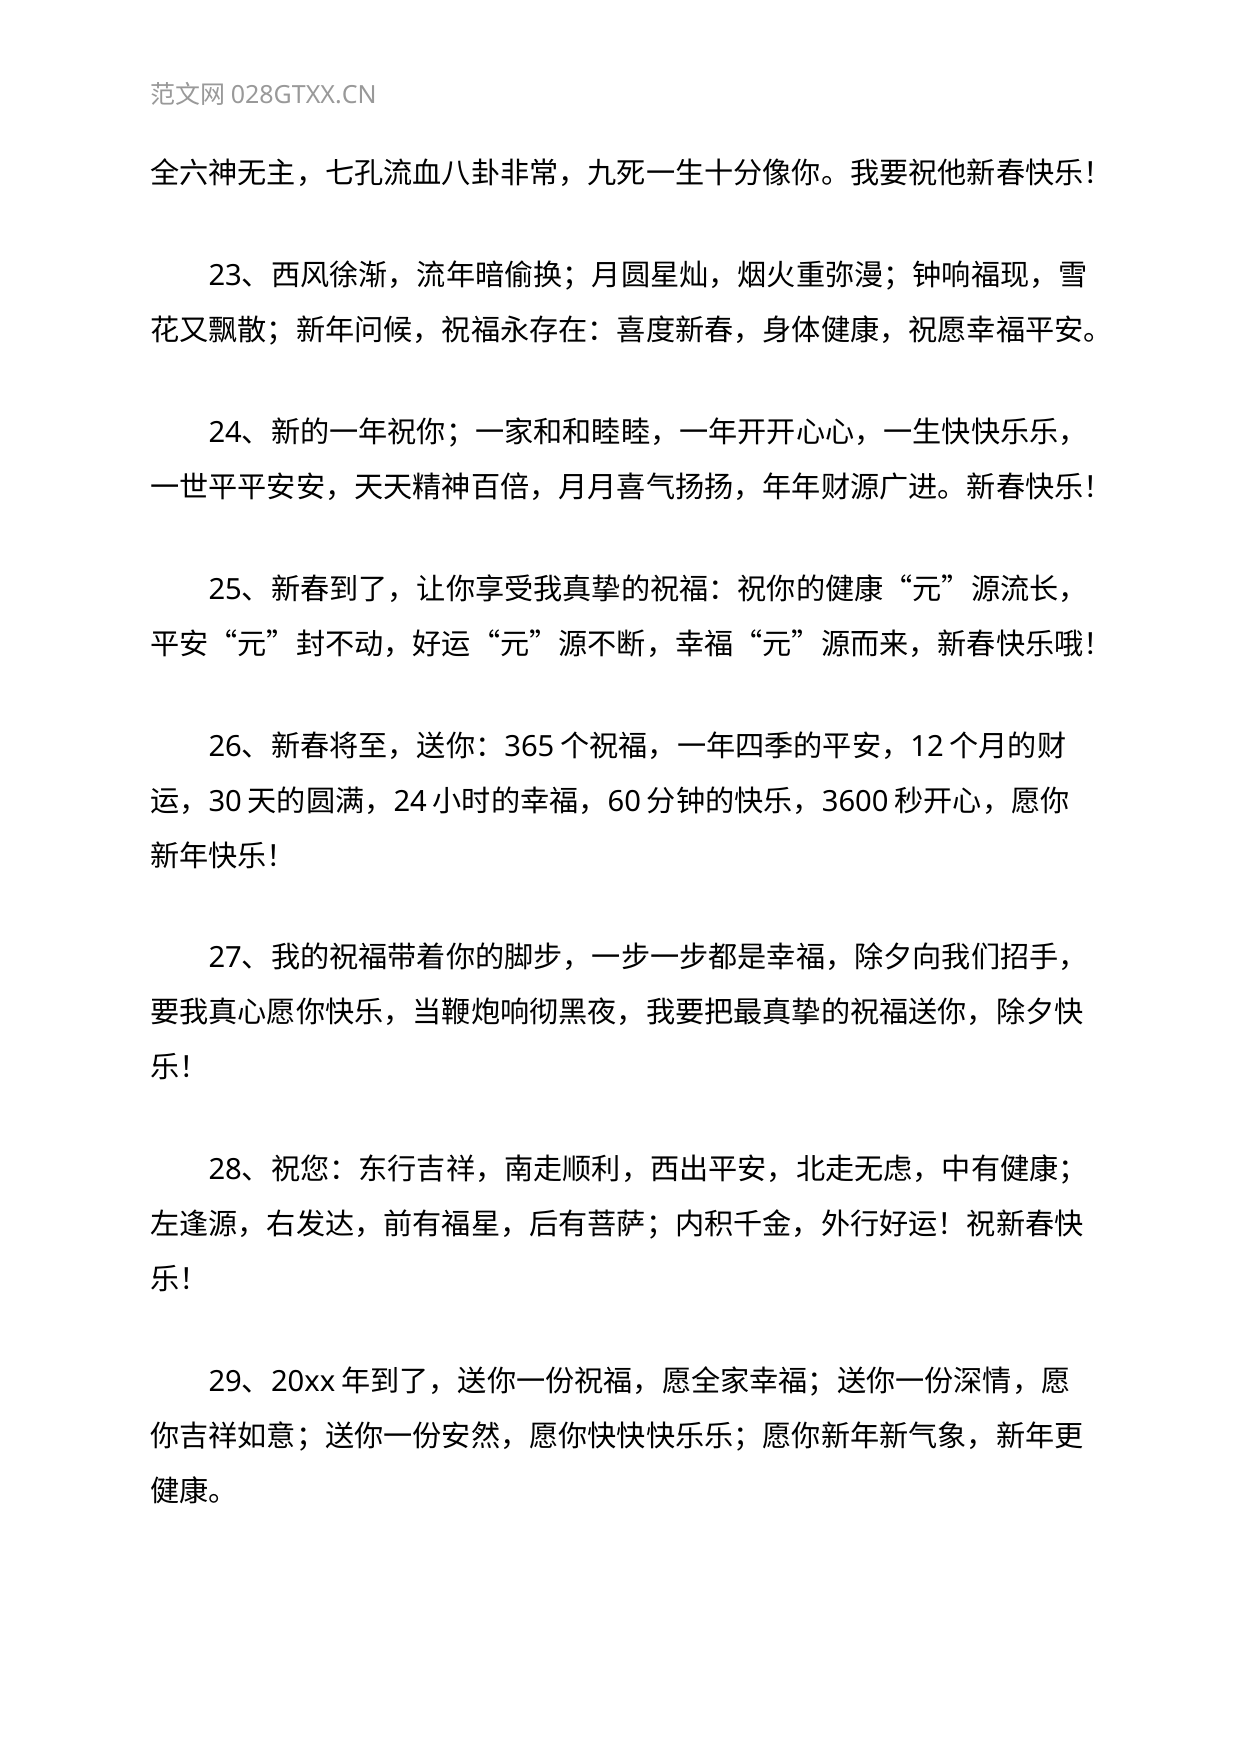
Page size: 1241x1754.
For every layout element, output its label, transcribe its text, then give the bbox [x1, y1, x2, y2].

text 27、我的祝福带着你的脚步，一步一步都是幸福，除夕向我们招手，要我真心愿你快乐，当鞭炮响彻黑夜，我要把最真挚的祝福送你，除夕快乐！ [150, 934, 1090, 1086]
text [150, 150, 1090, 192]
text 24、新的一年祝你；一家和和睦睦，一年开开心心，一生快快乐乐，一世平平安安，天天精神百倍，月月喜气扬扬，年年财源广进。新春快乐！ [150, 408, 1090, 506]
text 28、祝您：东行吉祥，南走顺利，西出平安，北走无虑，中有健康；左逢源，右发达，前有福星，后有菩萨；内积千金，外行好运！祝新春快乐！ [150, 1146, 1090, 1298]
text 29、20xx年到了，送你一份祝福，愿全家幸福；送你一份深情，愿你吉祥如意；送你一份安然，愿你快快快乐乐；愿你新年新气象，新年更健康。 [150, 1357, 1090, 1509]
text 26、新春将至，送你：365个祝福，一年四季的平安，12个月的财运，30天的圆满，24小时的幸福，60分钟的快乐，3600秒开心，愿你新年快乐！ [150, 722, 1090, 874]
text 23、西风徐渐，流年暗偷换；月圆星灿，烟火重弥漫；钟响福现，雪花又飘散；新年问候，祝福永存在：喜度新春，身体健康，祝愿幸福平安。 [150, 252, 1090, 349]
text 25、新春到了，让你享受我真挚的祝福：祝你的健康“元”源流长，平安“元”封不动，好运“元”源不断，幸福“元”源而来，新春快乐哦！ [150, 565, 1090, 663]
